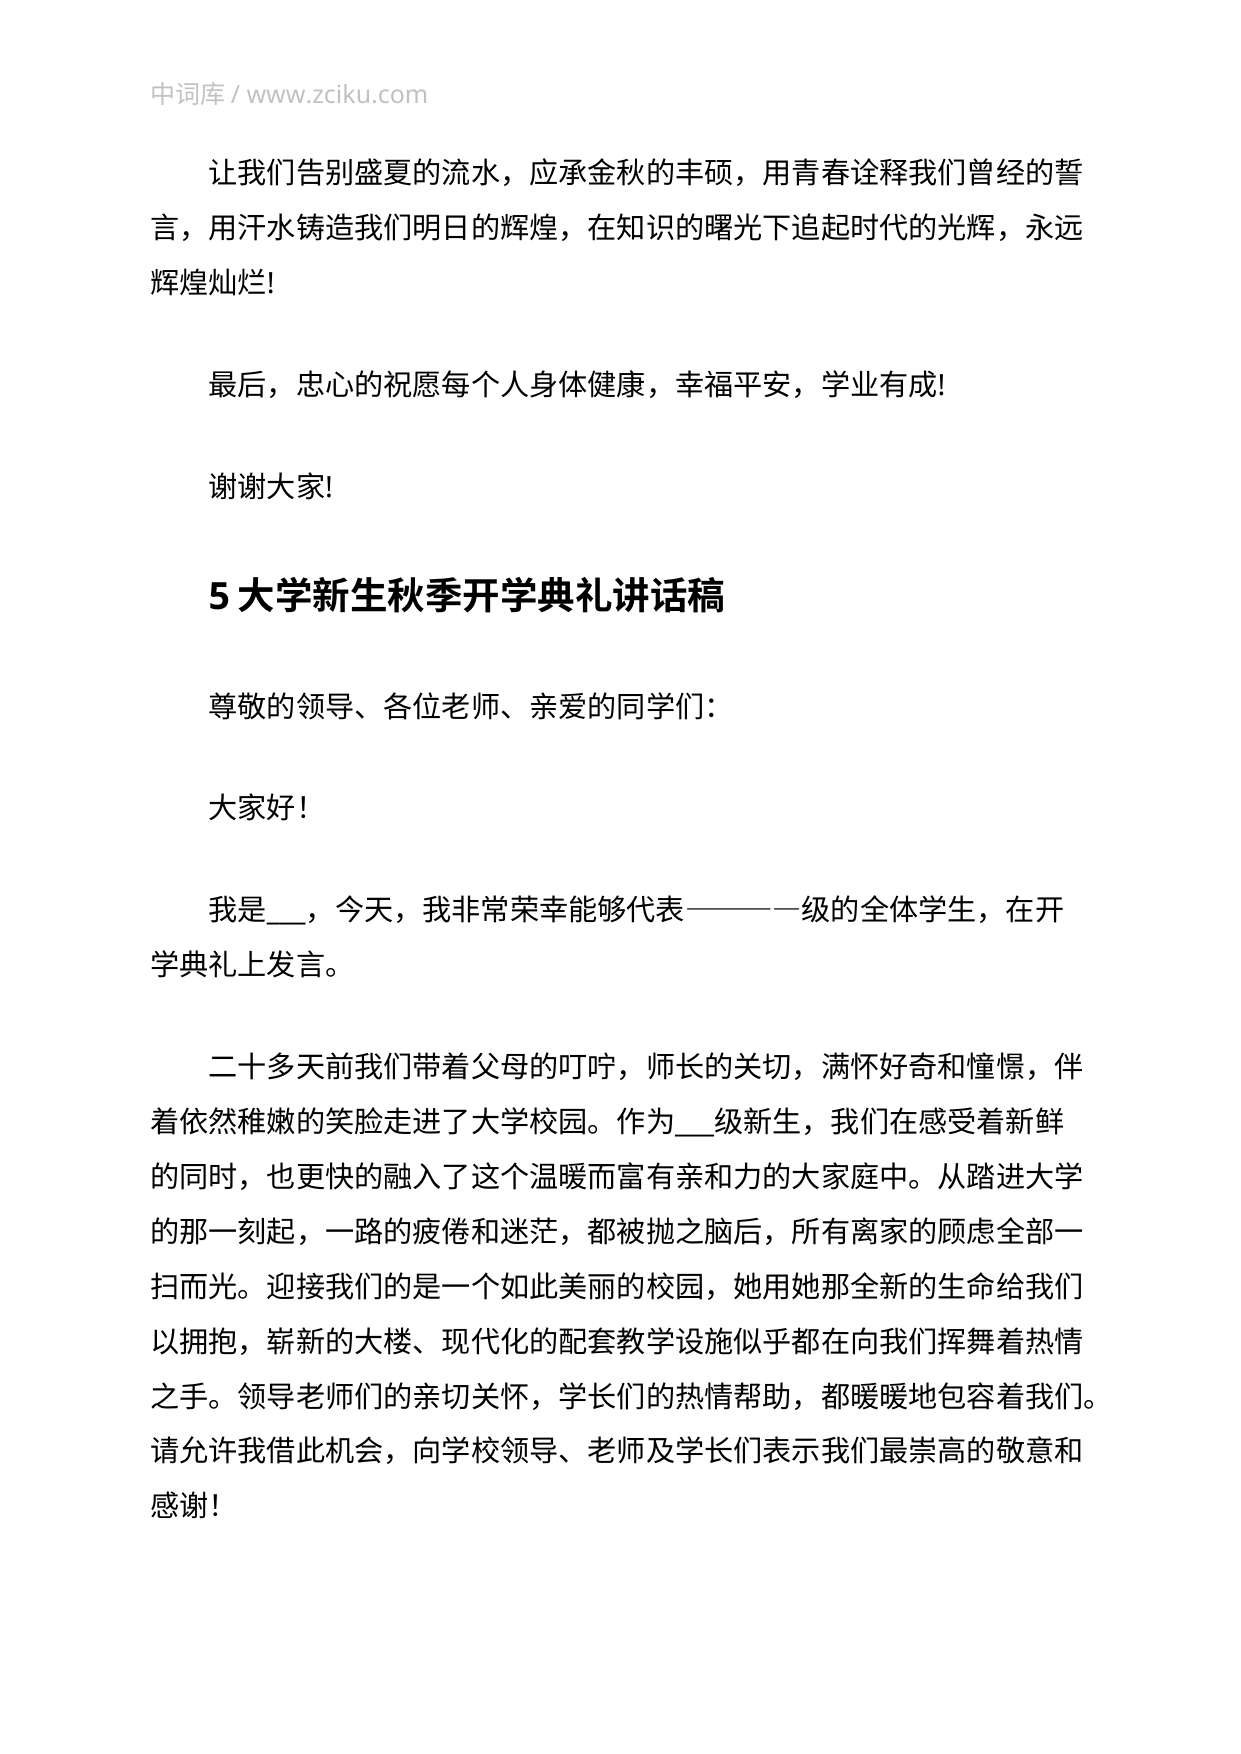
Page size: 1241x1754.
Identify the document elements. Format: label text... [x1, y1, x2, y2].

text 尊敬的领导、各位老师、亲爱的同学们： [150, 683, 1090, 726]
text 二十多天前我们带着父母的叮咛，师长的关切，满怀好奇和憧憬，伴着依然稚嫩的笑脸走进了大学校园。作为___级新生，我们在感受着新鲜的同时，也更快的融入了这个温暖而富有亲和力的大家庭中。从踏进大学的那一刻起，一路的疲倦和迷茫，都被抛之脑后，所有离家的顾虑全部一扫而光。迎接我们的是一个如此美丽的校园，她用她那全新的生命给我们以拥抱，崭新的大楼、现代化的配套教学设施似乎都在向我们挥舞着热情之手。领导老师们的亲切关怀，学长们的热情帮助，都暖暖地包容着我们。请允许我借此机会，向学校领导、老师及学长们表示我们最崇高的敬意和感谢！ [150, 1044, 1090, 1525]
text 让我们告别盛夏的流水，应承金秋的丰硕，用青春诠释我们曾经的誓言，用汗水铸造我们明日的辉煌，在知识的曙光下追起时代的光辉，永远辉煌灿烂! [150, 150, 1090, 302]
text 大家好！ [150, 785, 1090, 827]
text 谢谢大家! [150, 464, 1090, 506]
text 5大学新生秋季开学典礼讲话稿 [150, 566, 1090, 620]
text 最后，忠心的祝愿每个人身体健康，幸福平安，学业有成! [150, 362, 1090, 404]
text 我是___，今天，我非常荣幸能够代表――――级的全体学生，在开学典礼上发言。 [150, 887, 1090, 984]
